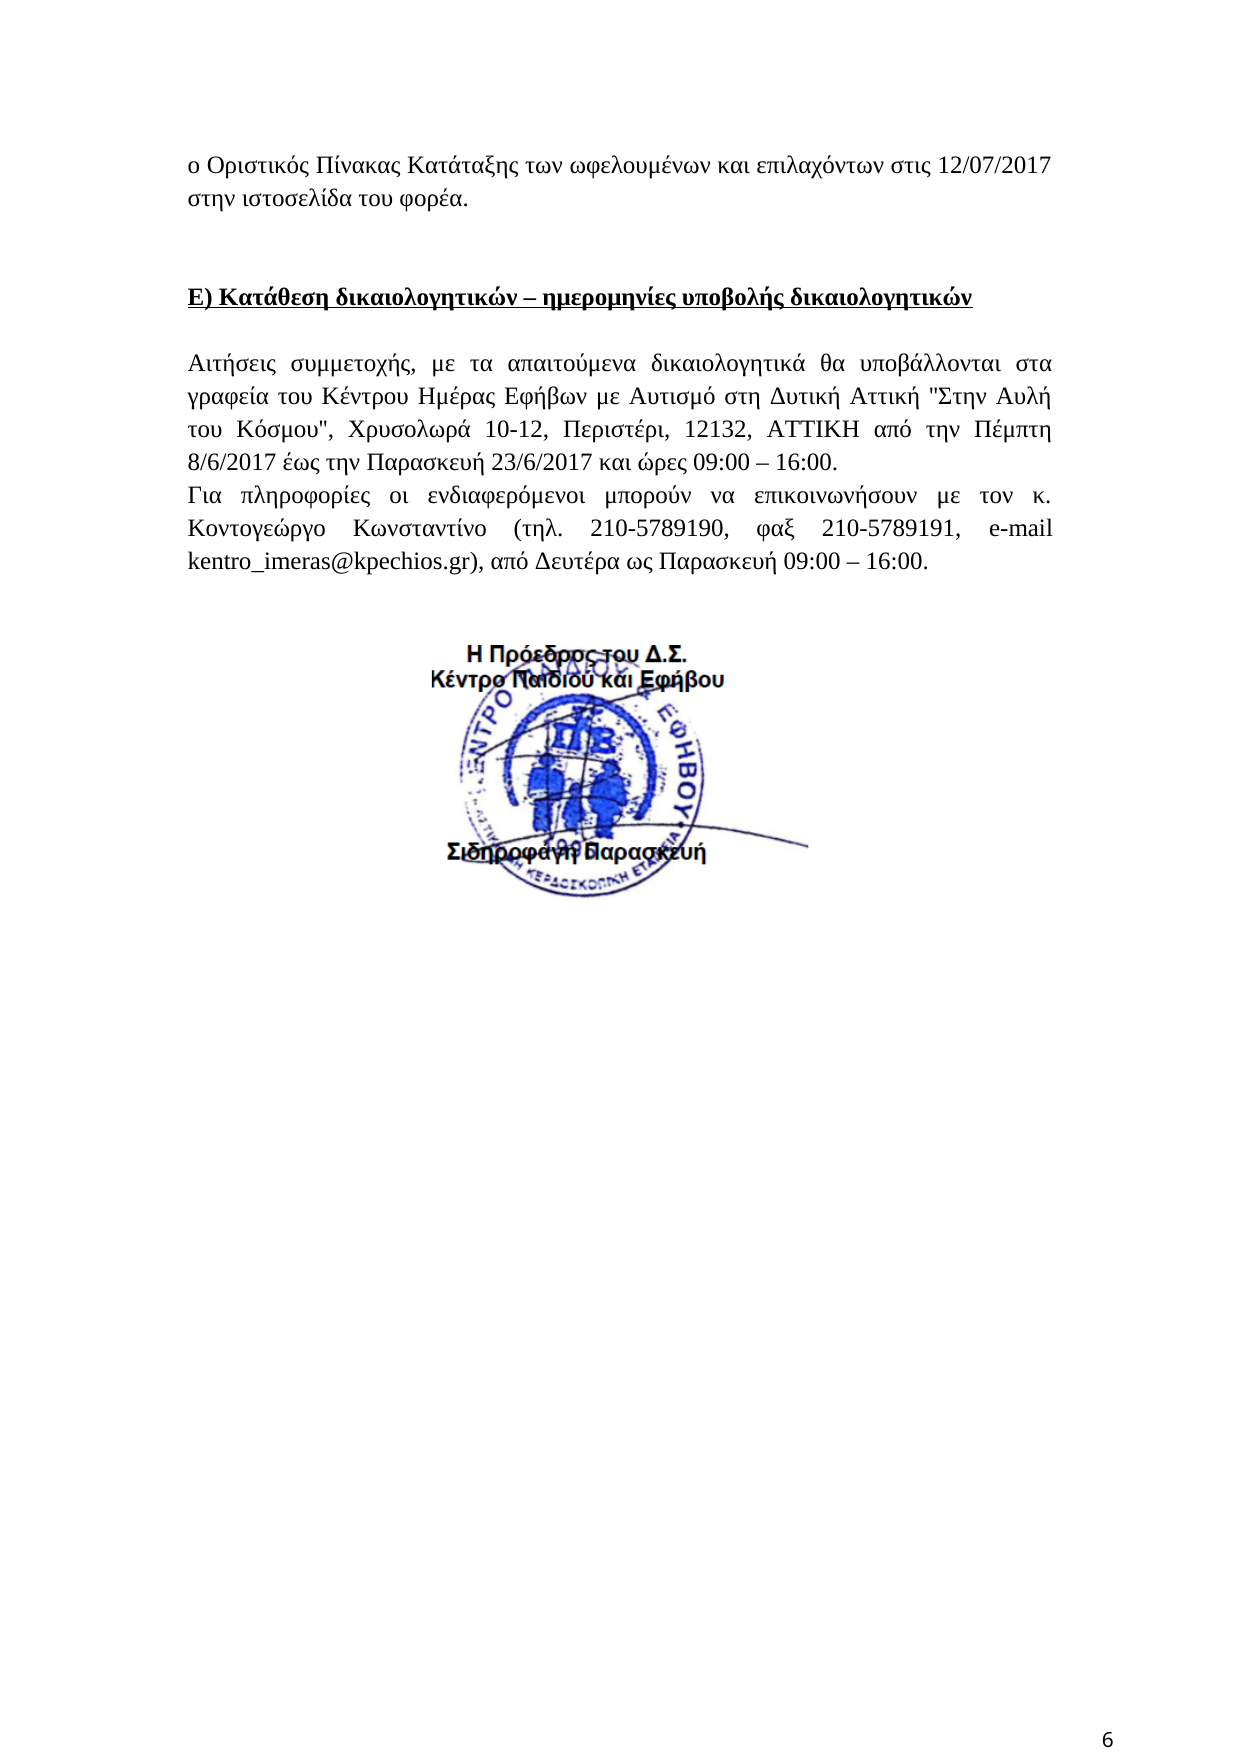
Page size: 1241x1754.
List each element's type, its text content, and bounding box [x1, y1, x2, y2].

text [187, 150, 1053, 212]
text Ε) Κατάθεση δικαιολογητικών – ημερομηνίες υποβολής δικαιολογητικών [187, 282, 1053, 311]
text Για πληροφορίες οι ενδιαφερόμενοι μπορούν να επικοινωνήσουν με τον κ. Κοντογεώργο Κωνσταντίνο (τηλ. 210-5789190, φαξ 210-5789191, e-mail kentro_imeras@kpechios.gr), από Δευτέρα ως Παρασκευή 09:00 – 16:00. [187, 480, 1053, 575]
text Αιτήσεις συμμετοχής, με τα απαιτούμενα δικαιολογητικά θα υποβάλλονται στα γραφεία του Κέντρου Ημέρας Εφήβων με Αυτισμό στη Δυτική Αττική ''Στην Αυλή του Κόσμου'', Χρυσολωρά 10-12, Περιστέρι, 12132, ΑΤΤΙΚΗ από την Πέμπτη 8/6/2017 έως την Παρασκευή 23/6/2017 και ώρες 09:00 – 16:00. [187, 348, 1053, 476]
picture [431, 645, 809, 900]
